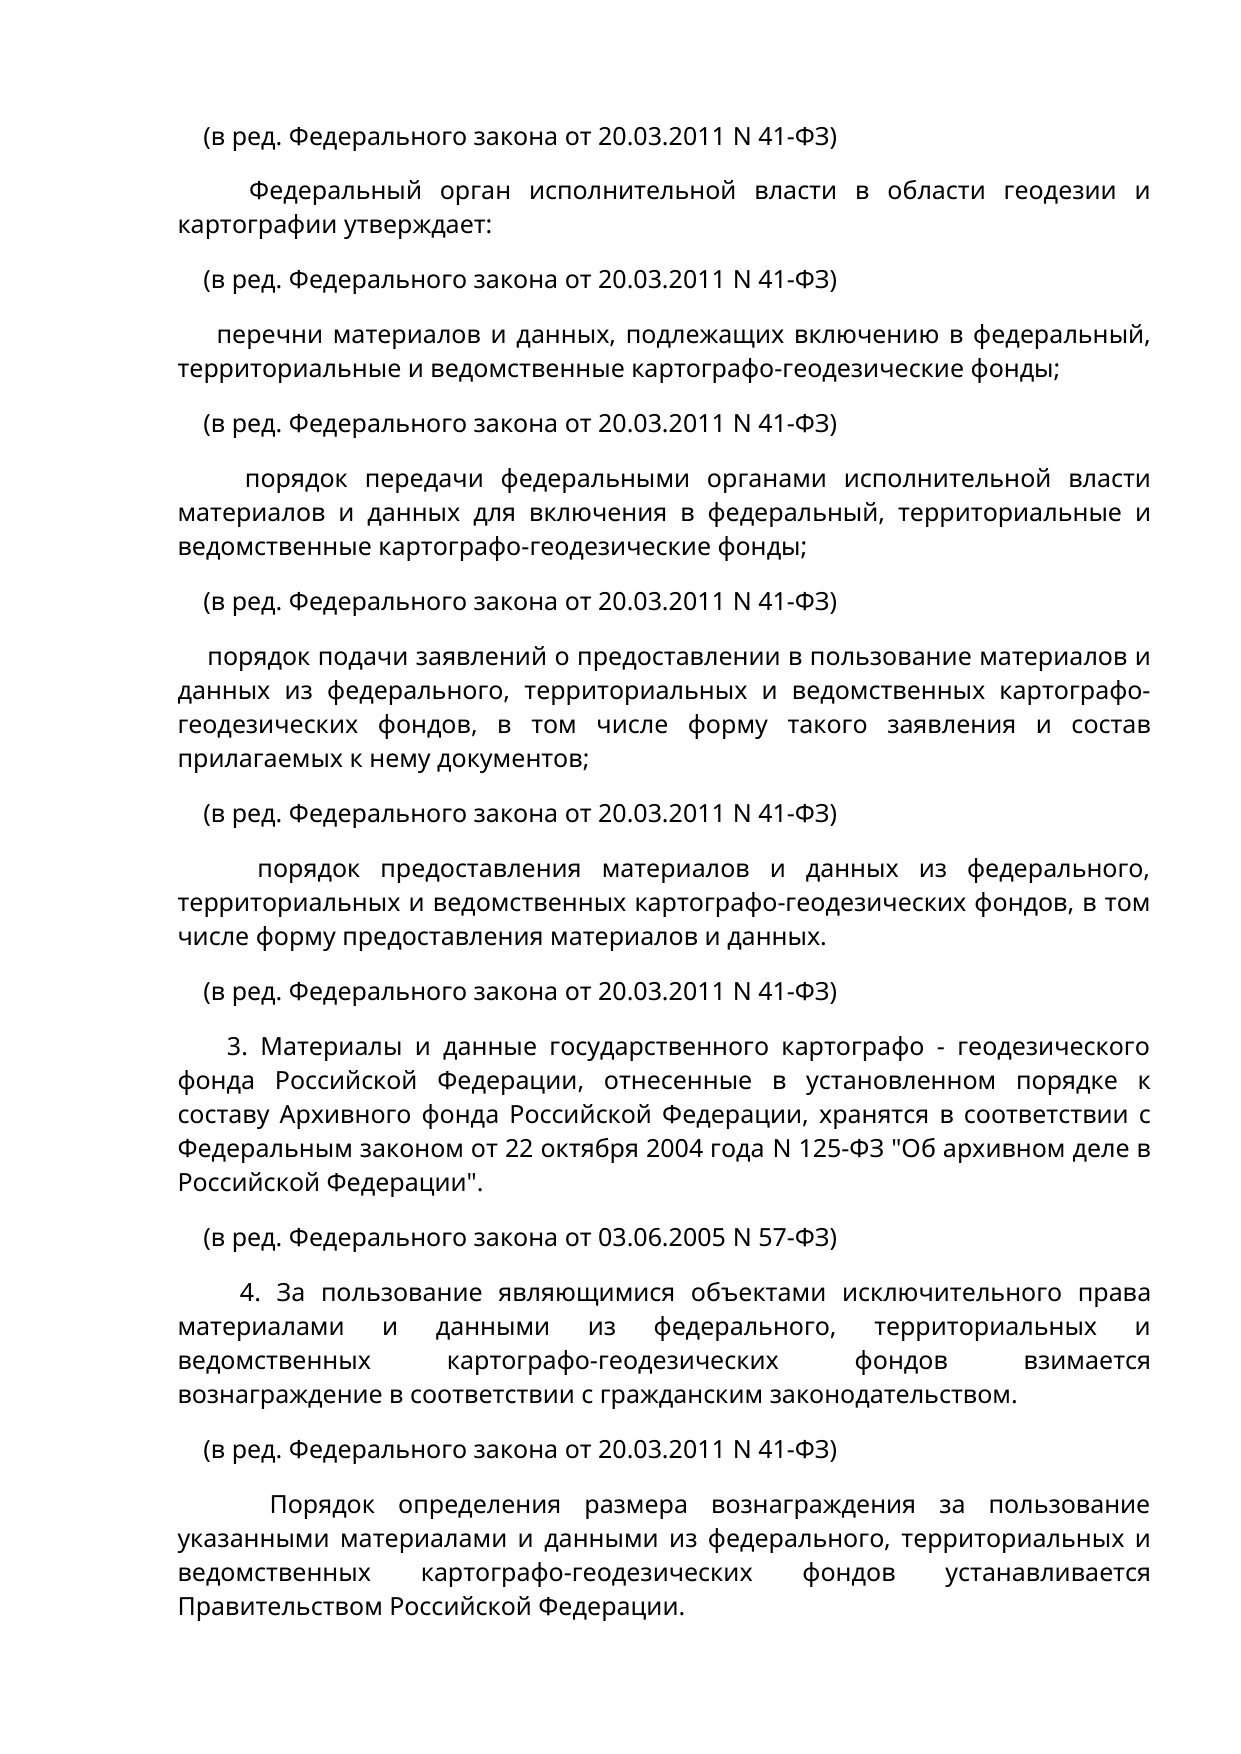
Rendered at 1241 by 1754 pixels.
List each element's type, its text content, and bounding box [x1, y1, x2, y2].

text Порядок определения размера вознаграждения за пользование указанными материалами и данными из федерального, территориальных и ведомственных картографо-геодезических фондов устанавливается Правительством Российской Федерации. [177, 1487, 1152, 1623]
text перечни материалов и данных, подлежащих включению в федеральный, территориальные и ведомственные картографо-геодезические фонды; [177, 317, 1152, 385]
text порядок подачи заявлений о предоставлении в пользование материалов и данных из федерального, территориальных и ведомственных картографо-геодезических фондов, в том числе форму такого заявления и состав прилагаемых к нему документов; [177, 639, 1152, 775]
text (в ред. Федерального закона от 20.03.2011 N 41-ФЗ) [177, 584, 1152, 618]
text (в ред. Федерального закона от 20.03.2011 N 41-ФЗ) [177, 262, 1152, 296]
text (в ред. Федерального закона от 20.03.2011 N 41-ФЗ) [177, 796, 1152, 830]
text (в ред. Федерального закона от 20.03.2011 N 41-ФЗ) [177, 1432, 1152, 1466]
text (в ред. Федерального закона от 20.03.2011 N 41-ФЗ) [177, 974, 1152, 1008]
text (в ред. Федерального закона от 20.03.2011 N 41-ФЗ) [177, 118, 1152, 152]
text порядок передачи федеральными органами исполнительной власти материалов и данных для включения в федеральный, территориальные и ведомственные картографо-геодезические фонды; [177, 461, 1152, 563]
text (в ред. Федерального закона от 20.03.2011 N 41-ФЗ) [177, 406, 1152, 440]
text 4. За пользование являющимися объектами исключительного права материалами и данными из федерального, территориальных и ведомственных картографо-геодезических фондов взимается вознаграждение в соответствии с гражданским законодательством. [177, 1274, 1152, 1411]
text Федеральный орган исполнительной власти в области геодезии и картографии утверждает: [177, 173, 1152, 241]
text (в ред. Федерального закона от 03.06.2005 N 57-ФЗ) [177, 1220, 1152, 1254]
text порядок предоставления материалов и данных из федерального, территориальных и ведомственных картографо-геодезических фондов, в том числе форму предоставления материалов и данных. [177, 851, 1152, 953]
text 3. Материалы и данные государственного картографо - геодезического фонда Российской Федерации, отнесенные в установленном порядке к составу Архивного фонда Российской Федерации, хранятся в соответствии с Федеральным законом от 22 октября 2004 года N 125-ФЗ "Об архивном деле в Российской Федерации". [177, 1028, 1152, 1199]
